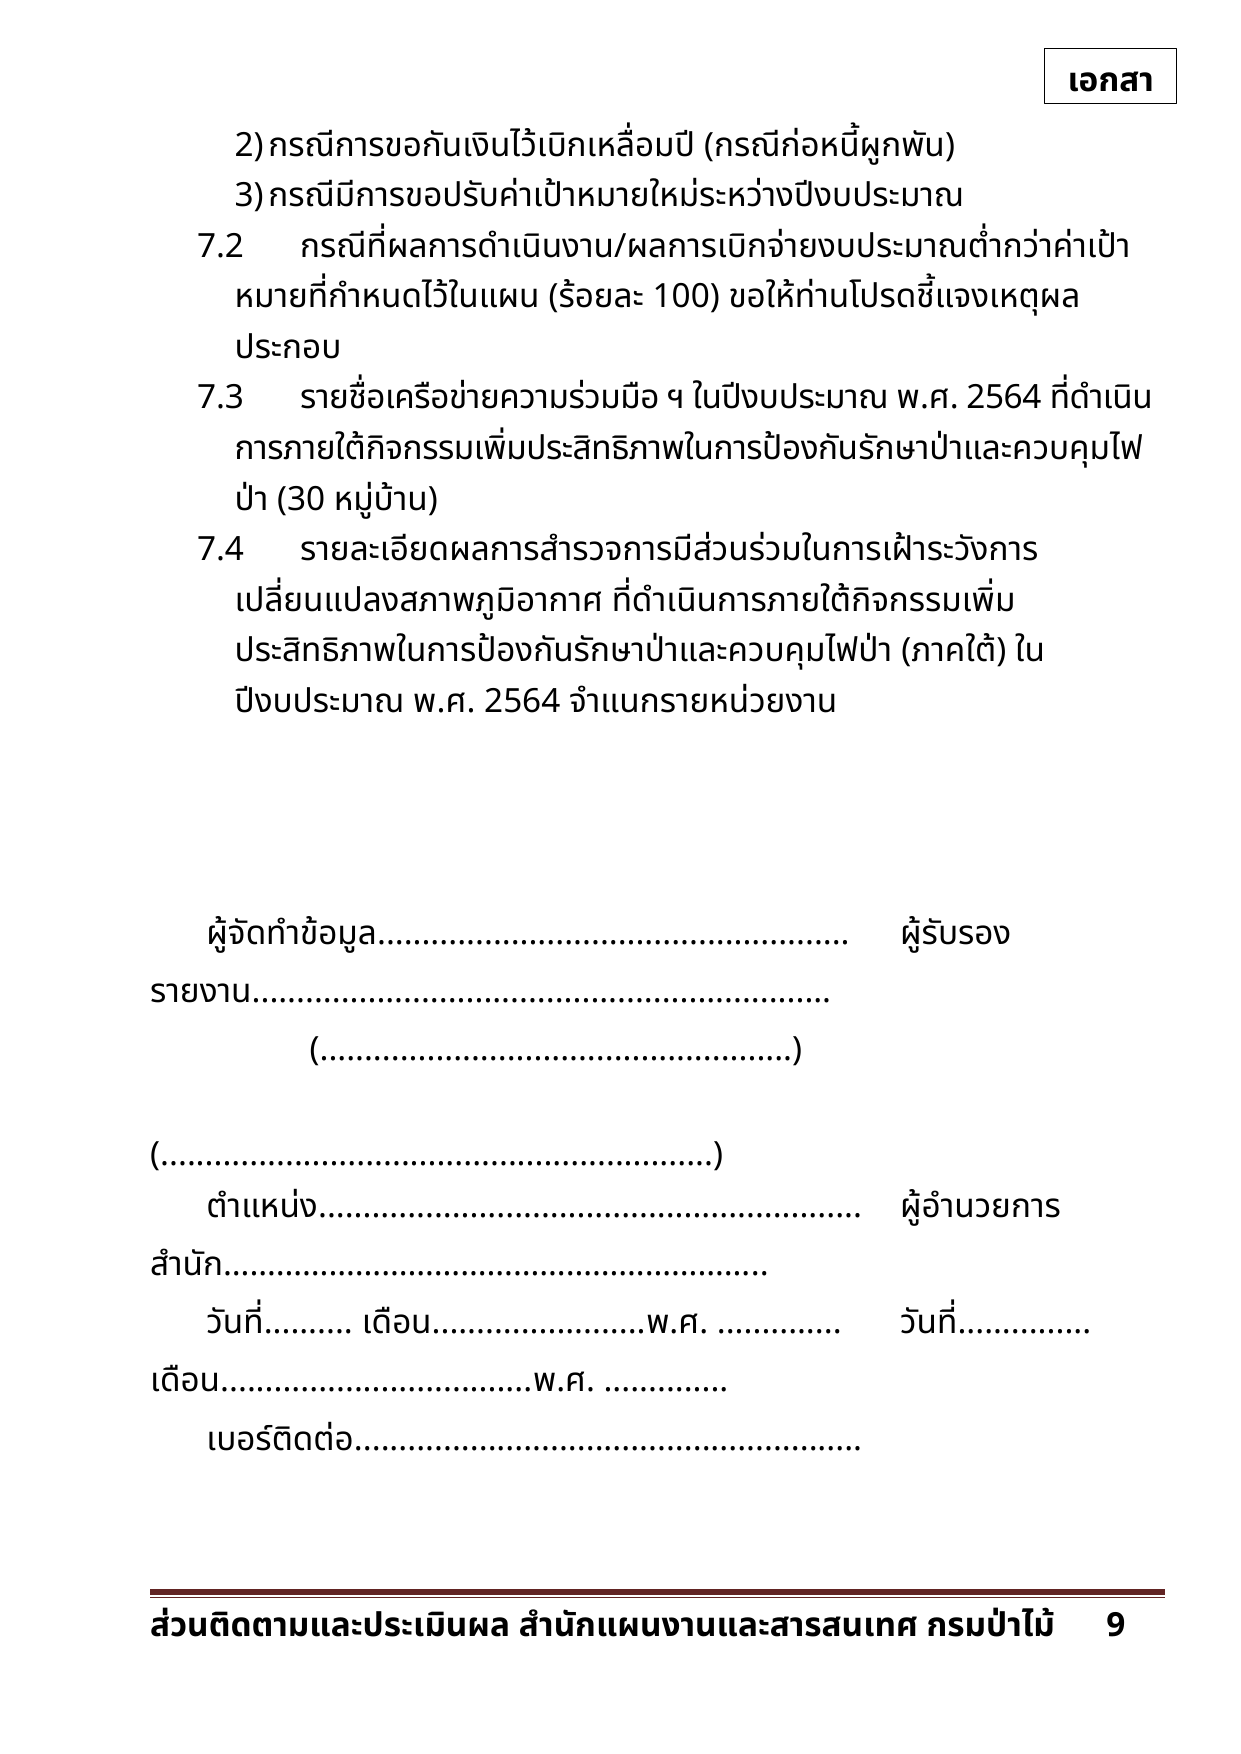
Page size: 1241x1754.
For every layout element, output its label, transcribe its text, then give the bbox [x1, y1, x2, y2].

text 7.2 กรณีที่ผลการดำเนินงาน/ผลการเบิกจ่ายงบประมาณต่ำกว่าค่าเป้าหมายที่กำหนดไว้ในแผน (ร้อยละ 100) ขอให้ท่านโปรดชี้แจงเหตุผลประกอบ [197, 222, 1165, 373]
text 7.4 รายละเอียดผลการสำรวจการมีส่วนร่วมในการเฝ้าระวังการเปลี่ยนแปลงสภาพภูมิอากาศ ที่ดำเนินการภายใต้กิจกรรมเพิ่มประสิทธิภาพในการป้องกันรักษาป่าและควบคุมไฟป่า (ภาคใต้) ในปีงบประมาณ พ.ศ. 2564 จำแนกรายหน่วยงาน [197, 525, 1165, 727]
text (.....................................................) (..............................................................) [150, 1025, 1165, 1175]
text 2) กรณีการขอกันเงินไว้เบิกเหลื่อมปี (กรณีก่อหนี้ผูกพัน) [150, 120, 1165, 171]
text 3) กรณีมีการขอปรับค่าเป้าหมายใหม่ระหว่างปีงบประมาณ [150, 171, 1165, 222]
text วันที่.......... เดือน........................พ.ศ. .............. วันที่............... เดือน...................................พ.ศ. .............. [150, 1298, 1165, 1407]
text 7.3 รายชื่อเครือข่ายความร่วมมือ ฯ ในปีงบประมาณ พ.ศ. 2564 ที่ดำเนินการภายใต้กิจกรรมเพิ่มประสิทธิภาพในการป้องกันรักษาป่าและควบคุมไฟป่า (30 หมู่บ้าน) [197, 373, 1165, 525]
text ผู้จัดทำข้อมูล..................................................... ผู้รับรองรายงาน................................................................. [150, 909, 1165, 1018]
text ตำแหน่ง............................................................. ผู้อำนวยการสำนัก…………………………………………………….. [150, 1182, 1165, 1291]
text เบอร์ติดต่อ......................................................... [150, 1414, 1165, 1465]
